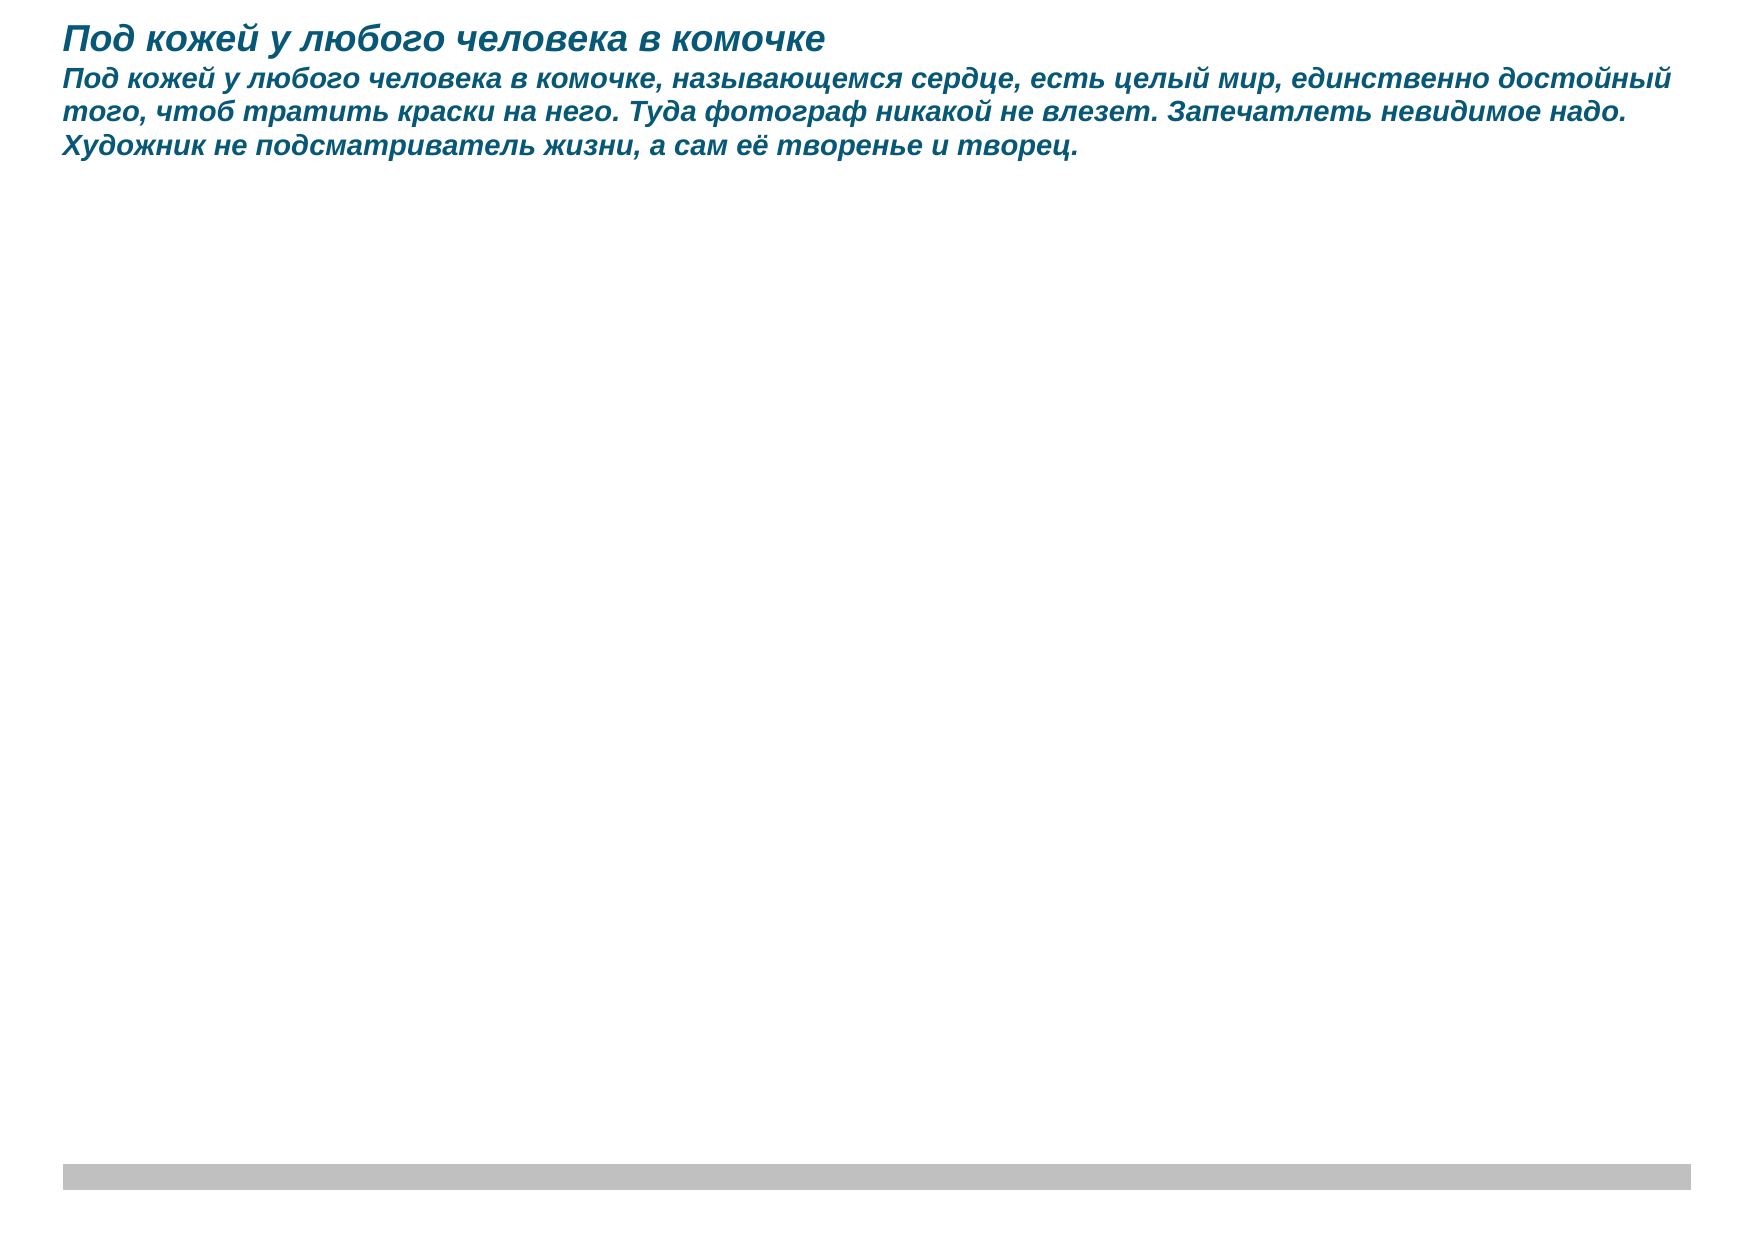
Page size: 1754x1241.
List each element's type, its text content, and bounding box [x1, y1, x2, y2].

subtitle Под кожей у любого человека в комочке [62, 17, 1691, 60]
text Под кожей у любого человека [62, 61, 1691, 161]
